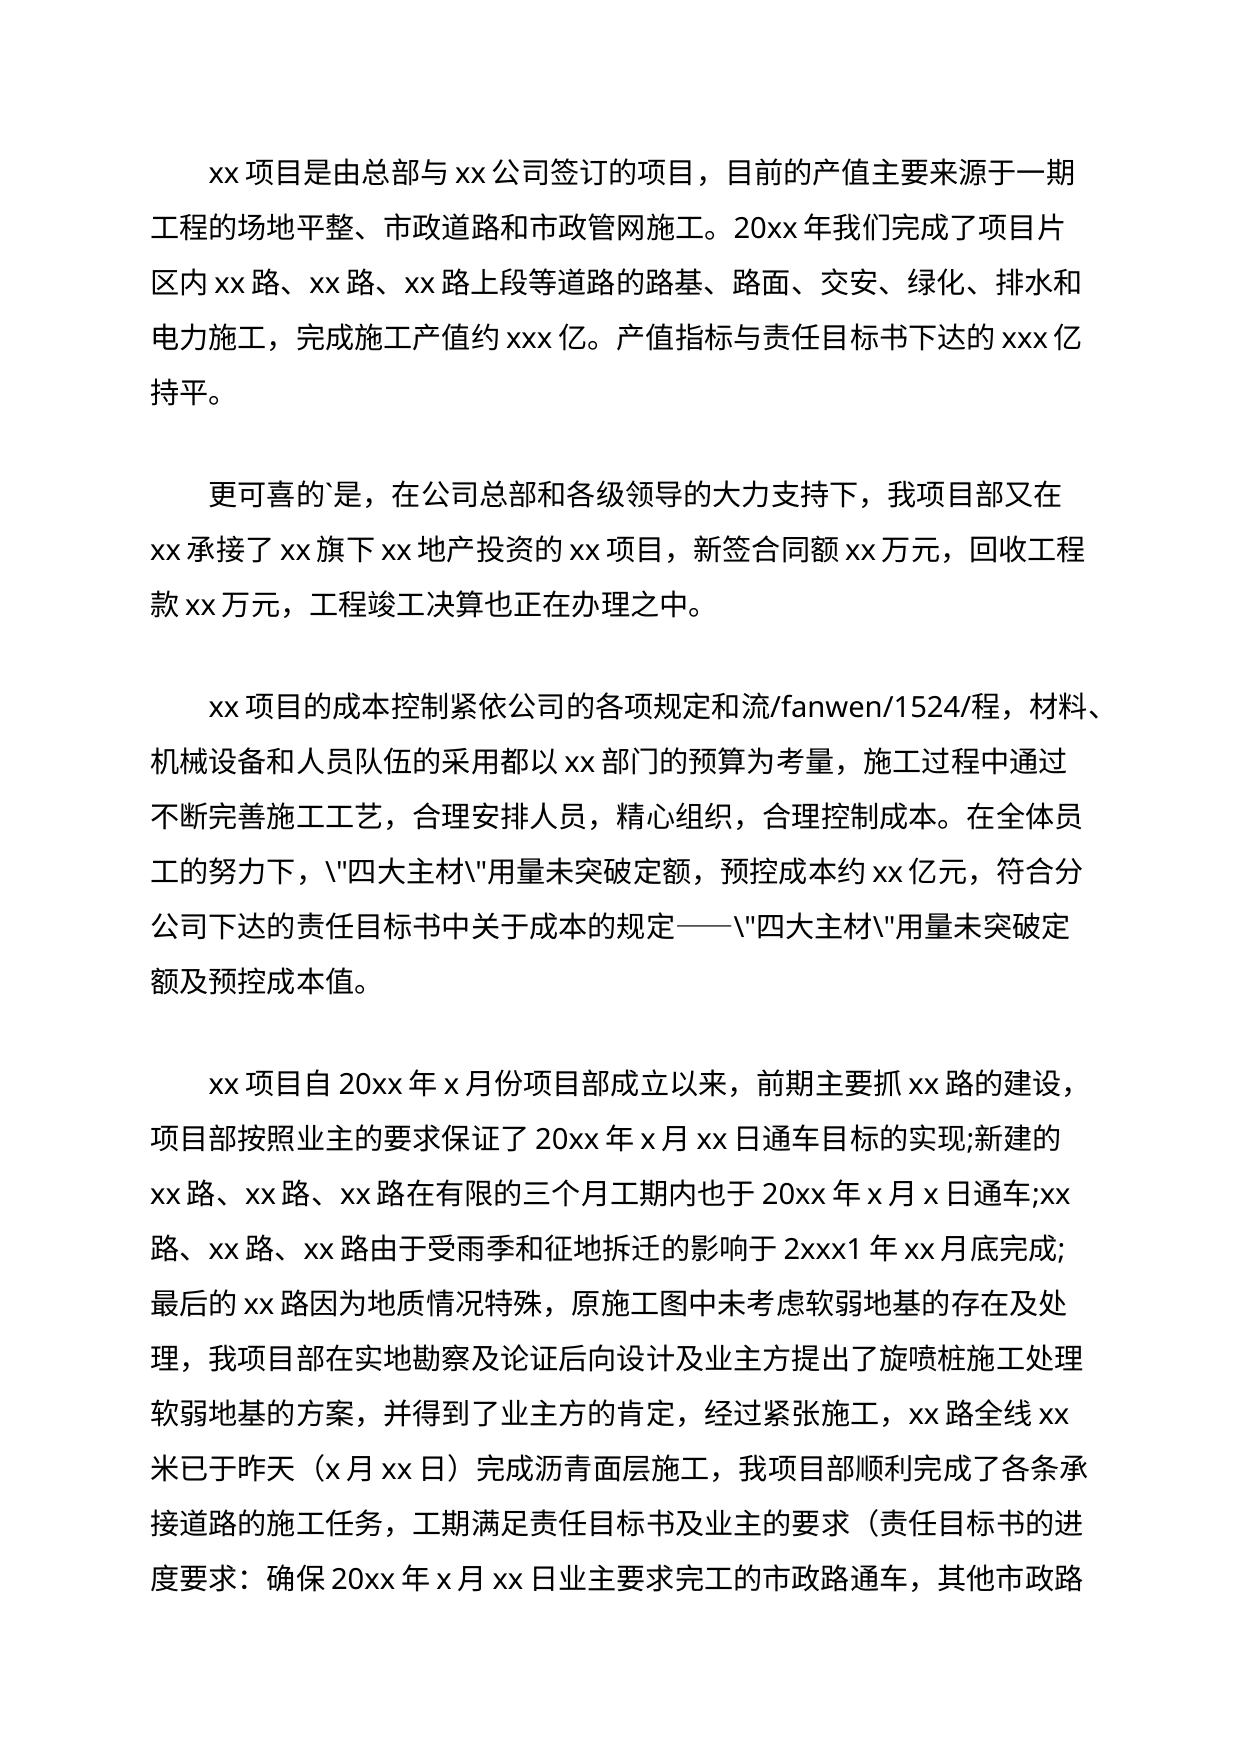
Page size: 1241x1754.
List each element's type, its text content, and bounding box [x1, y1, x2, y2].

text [150, 1060, 1090, 1598]
text xx项目是由总部与xx公司签订的项目，目前的产值主要来源于一期工程的场地平整、市政道路和市政管网施工。20xx年我们完成了项目片区内xx路、xx路、xx路上段等道路的路基、路面、交安、绿化、排水和电力施工，完成施工产值约xxx亿。产值指标与责任目标书下达的xxx亿持平。 [150, 150, 1090, 412]
text xx项目的成本控制紧依公司的各项规定和流/fanwen/1524/程，材料、机械设备和人员队伍的采用都以xx部门的预算为考量，施工过程中通过不断完善施工工艺，合理安排人员，精心组织，合理控制成本。在全体员工的努力下，\"四大主材\"用量未突破定额，预控成本约xx亿元，符合分公司下达的责任目标书中关于成本的规定——\"四大主材\"用量未突破定额及预控成本值。 [150, 684, 1090, 1001]
text 更可喜的`是，在公司总部和各级领导的大力支持下，我项目部又在xx承接了xx旗下xx地产投资的xx项目，新签合同额xx万元，回收工程款xx万元，工程竣工决算也正在办理之中。 [150, 472, 1090, 624]
